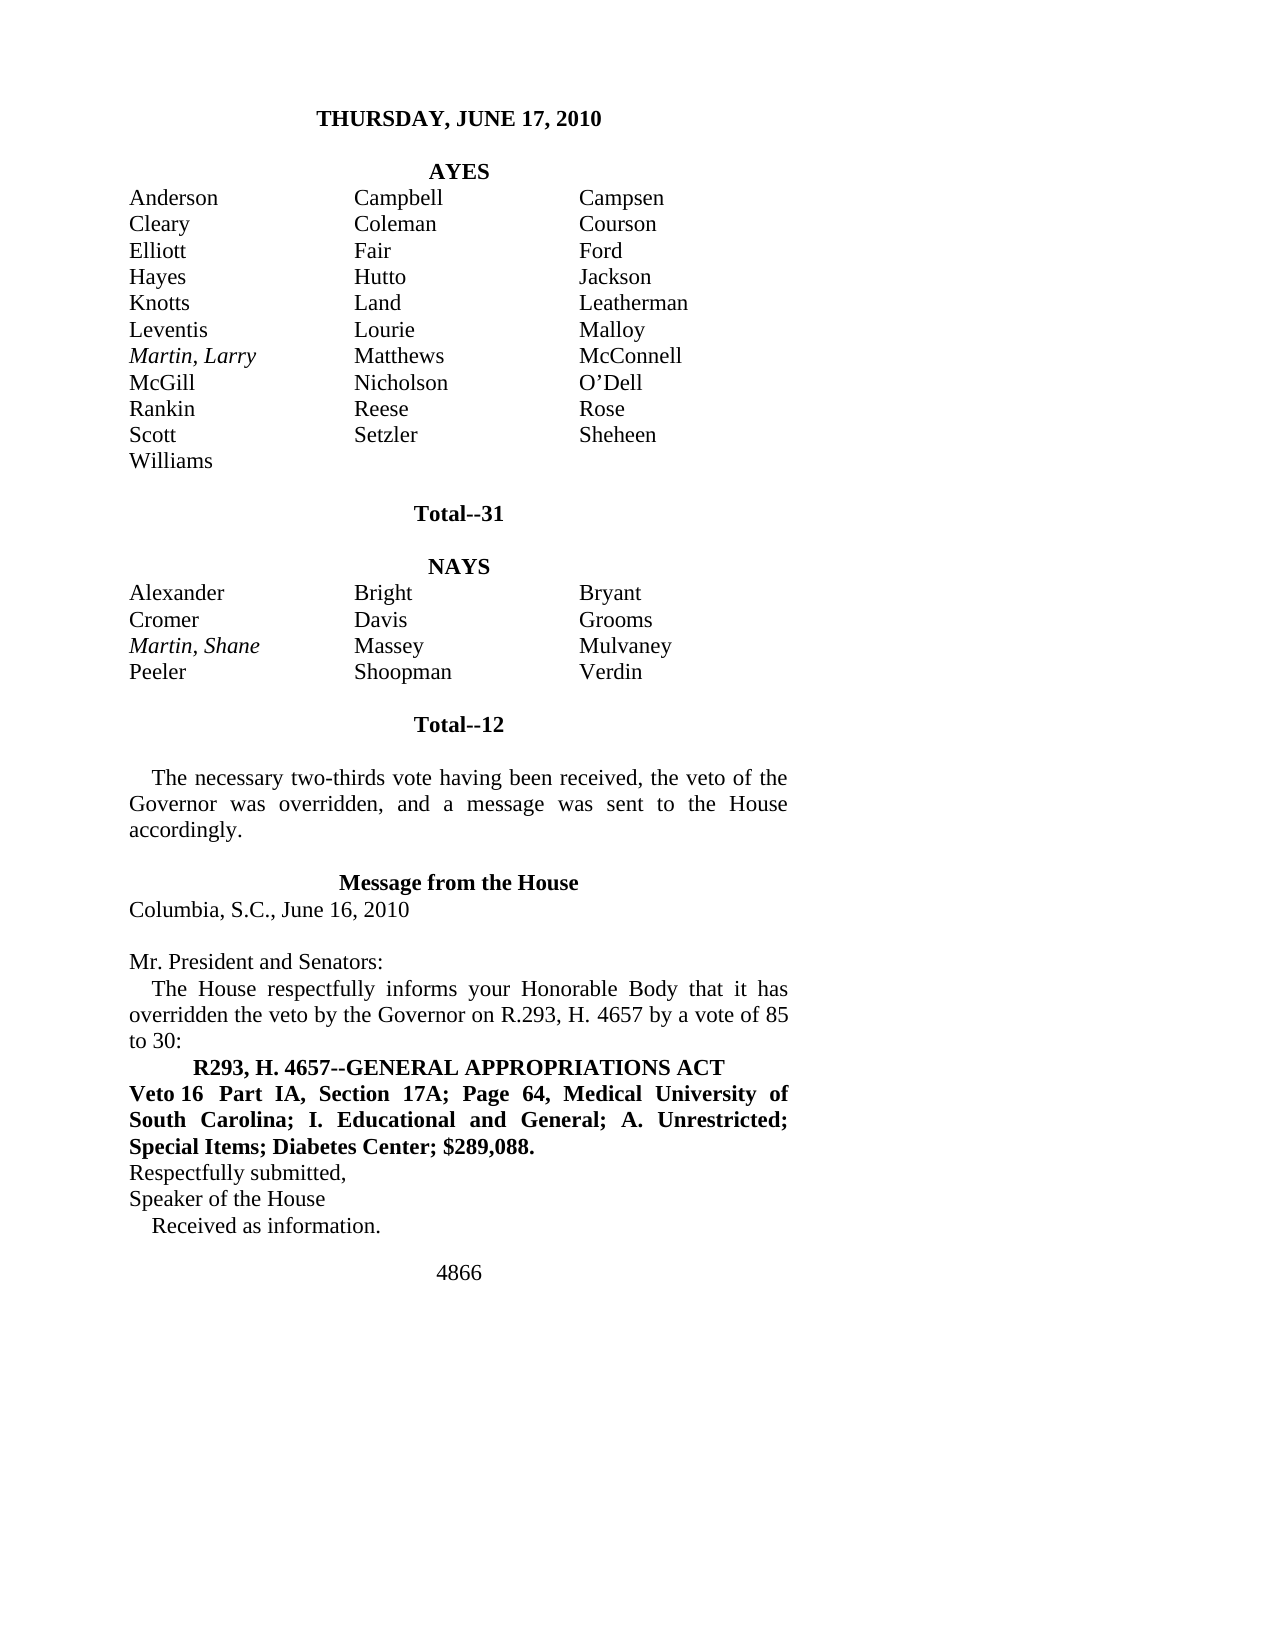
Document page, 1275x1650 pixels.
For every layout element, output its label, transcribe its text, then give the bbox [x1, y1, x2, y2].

text The House respectfully informs your Honorable Body that it has overridden the veto by the Governor on R.293, H. 4657 by a vote of 85 to 30: [129, 975, 789, 1054]
text Rankin Reese Rose [129, 395, 789, 421]
text Leventis Lourie Malloy [129, 316, 789, 342]
text Martin, Shane Massey Mulvaney [129, 632, 789, 658]
text Elliott Fair Ford [129, 237, 789, 263]
text Anderson Campbell Campsen [129, 184, 789, 210]
text Alexander Bright Bryant [129, 579, 789, 606]
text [129, 1080, 789, 1159]
text Martin, Larry Matthews McConnell [129, 342, 789, 368]
text NAYS [129, 553, 789, 579]
text The necessary two-thirds vote having been received, the veto of the Governor was overridden, and a message was sent to the House accordingly. [129, 764, 789, 843]
text Received as information. [129, 1212, 789, 1238]
text Cromer Davis Grooms [129, 606, 789, 632]
text Total--31 [129, 500, 789, 527]
text Columbia, S.C., June 16, 2010 [129, 896, 789, 922]
text Total--12 [129, 711, 789, 737]
text Message from the House [129, 869, 789, 896]
text Mr. President and Senators: [129, 948, 789, 975]
text Hayes Hutto Jackson [129, 263, 789, 289]
text Williams [129, 448, 789, 474]
text Speaker of the House [129, 1186, 789, 1212]
text Knotts Land Leatherman [129, 289, 789, 316]
text AYES [129, 158, 789, 184]
text McGill Nicholson O’Dell [129, 368, 789, 395]
text R293, H. 4657--GENERAL APPROPRIATIONS ACT [129, 1054, 789, 1080]
text Cleary Coleman Courson [129, 210, 789, 237]
text Peeler Shoopman Verdin [129, 658, 789, 685]
text Scott Setzler Sheheen [129, 421, 789, 448]
text Respectfully submitted, [129, 1159, 789, 1186]
